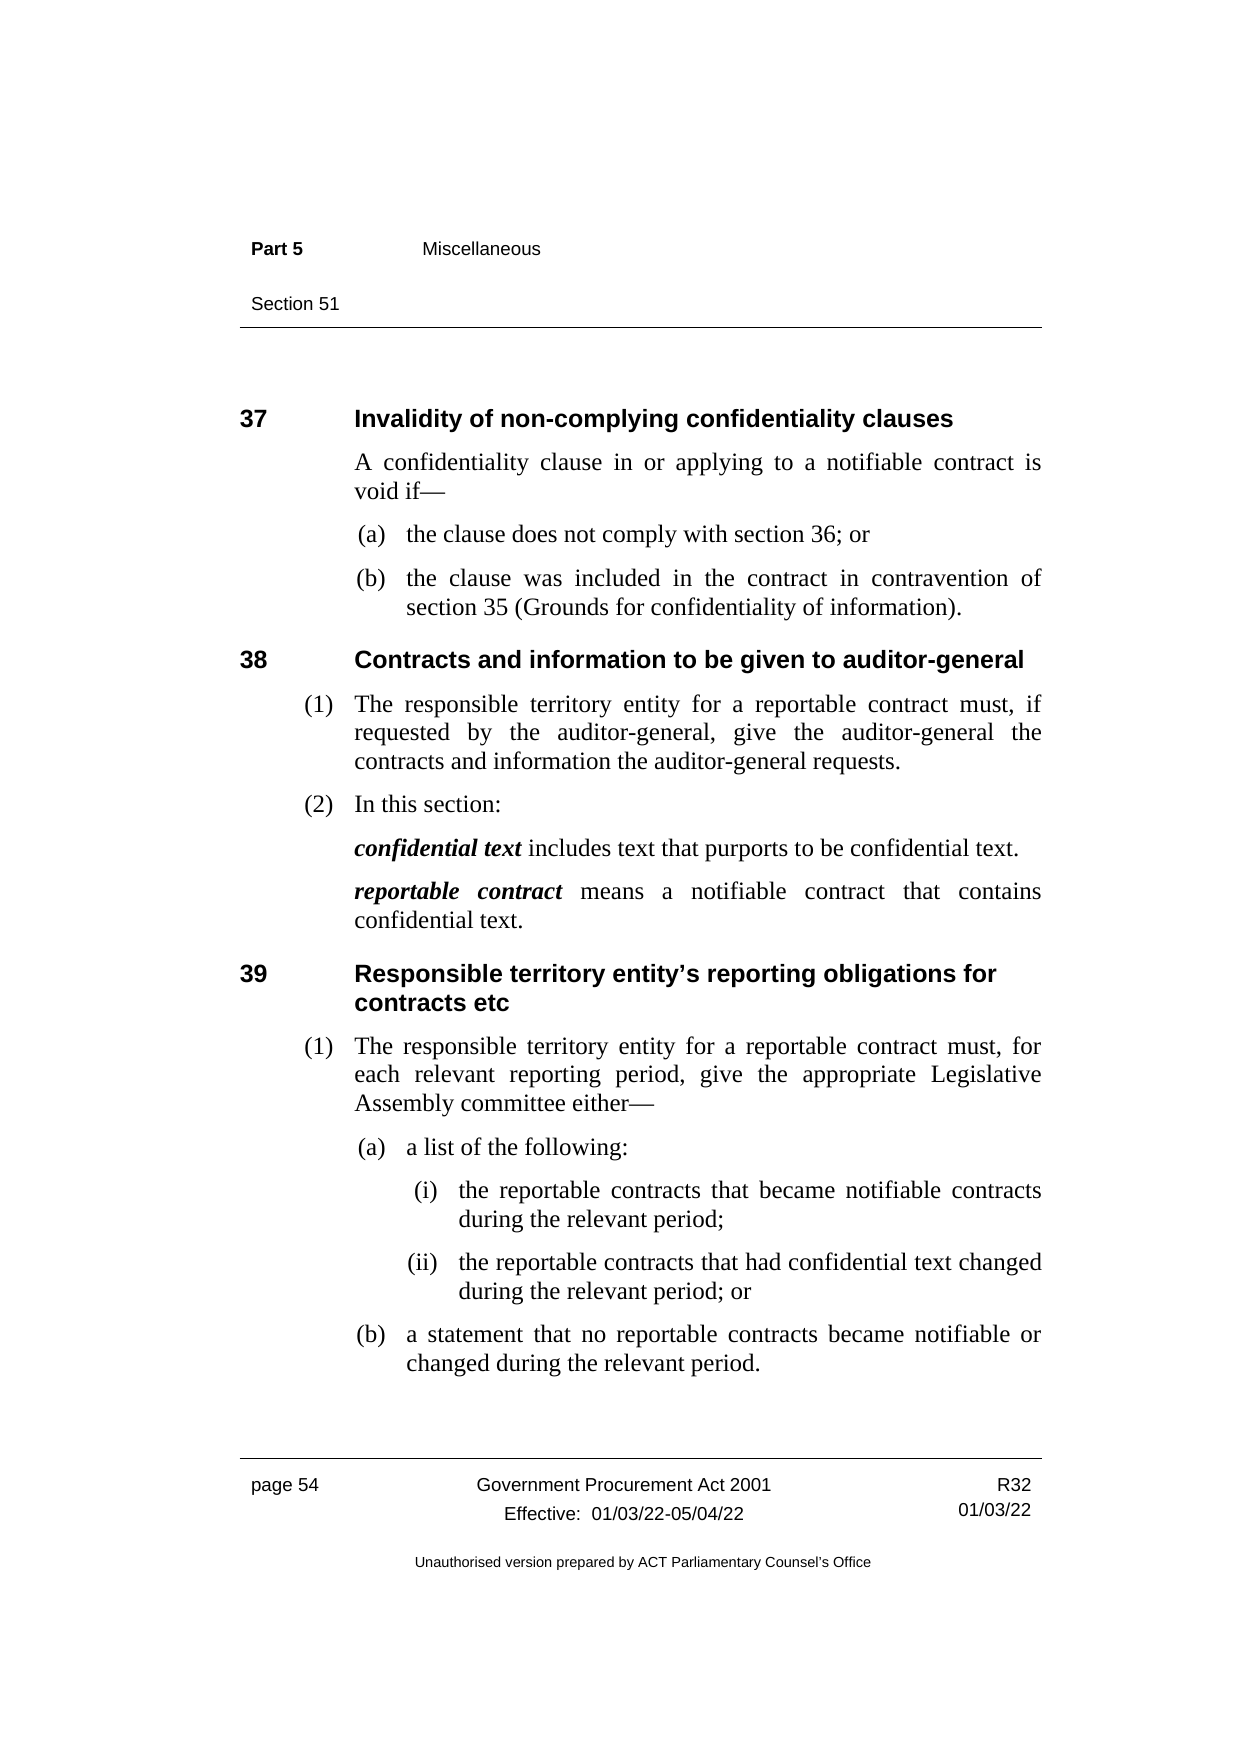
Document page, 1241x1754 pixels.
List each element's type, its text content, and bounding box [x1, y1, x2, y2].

text (2) In this section: [239, 789, 1042, 818]
text (b) the clause was included in the contract in contravention of section 35 (Grounds for confidentiality of information). [239, 563, 1042, 620]
text (b) a statement that no reportable contracts became notifiable or changed during the relevant period. [239, 1319, 1042, 1377]
text (1) The responsible territory entity for a reportable contract must, for each relevant reporting period, give the appropriate Legislative Assembly committee either— [239, 1031, 1042, 1117]
text confidential text includes text that purports to be confidential text. [354, 833, 1042, 862]
text (a) a list of the following: [239, 1132, 1042, 1160]
text (a) the clause does not comply with section 36; or [239, 519, 1042, 548]
text (1) The responsible territory entity for a reportable contract must, if requested by the auditor-general, give the auditor-general the contracts and information the auditor-general requests. [239, 689, 1042, 775]
text 37 Invalidity of non-complying confidentiality clauses [239, 404, 1042, 433]
text reportable contract means a notifiable contract that contains confidential text. [354, 876, 1042, 934]
text 39 Responsible territory entity’s reporting obligations for contracts etc [239, 959, 1042, 1016]
text A confidentiality clause in or applying to a notifiable contract is void if— [354, 447, 1042, 505]
text (i) the reportable contracts that became notifiable contracts during the relevant period; [239, 1175, 1042, 1232]
text (ii) the reportable contracts that had confidential text changed during the relevant period; or [239, 1247, 1042, 1304]
text 38 Contracts and information to be given to auditor-general [239, 645, 1042, 674]
